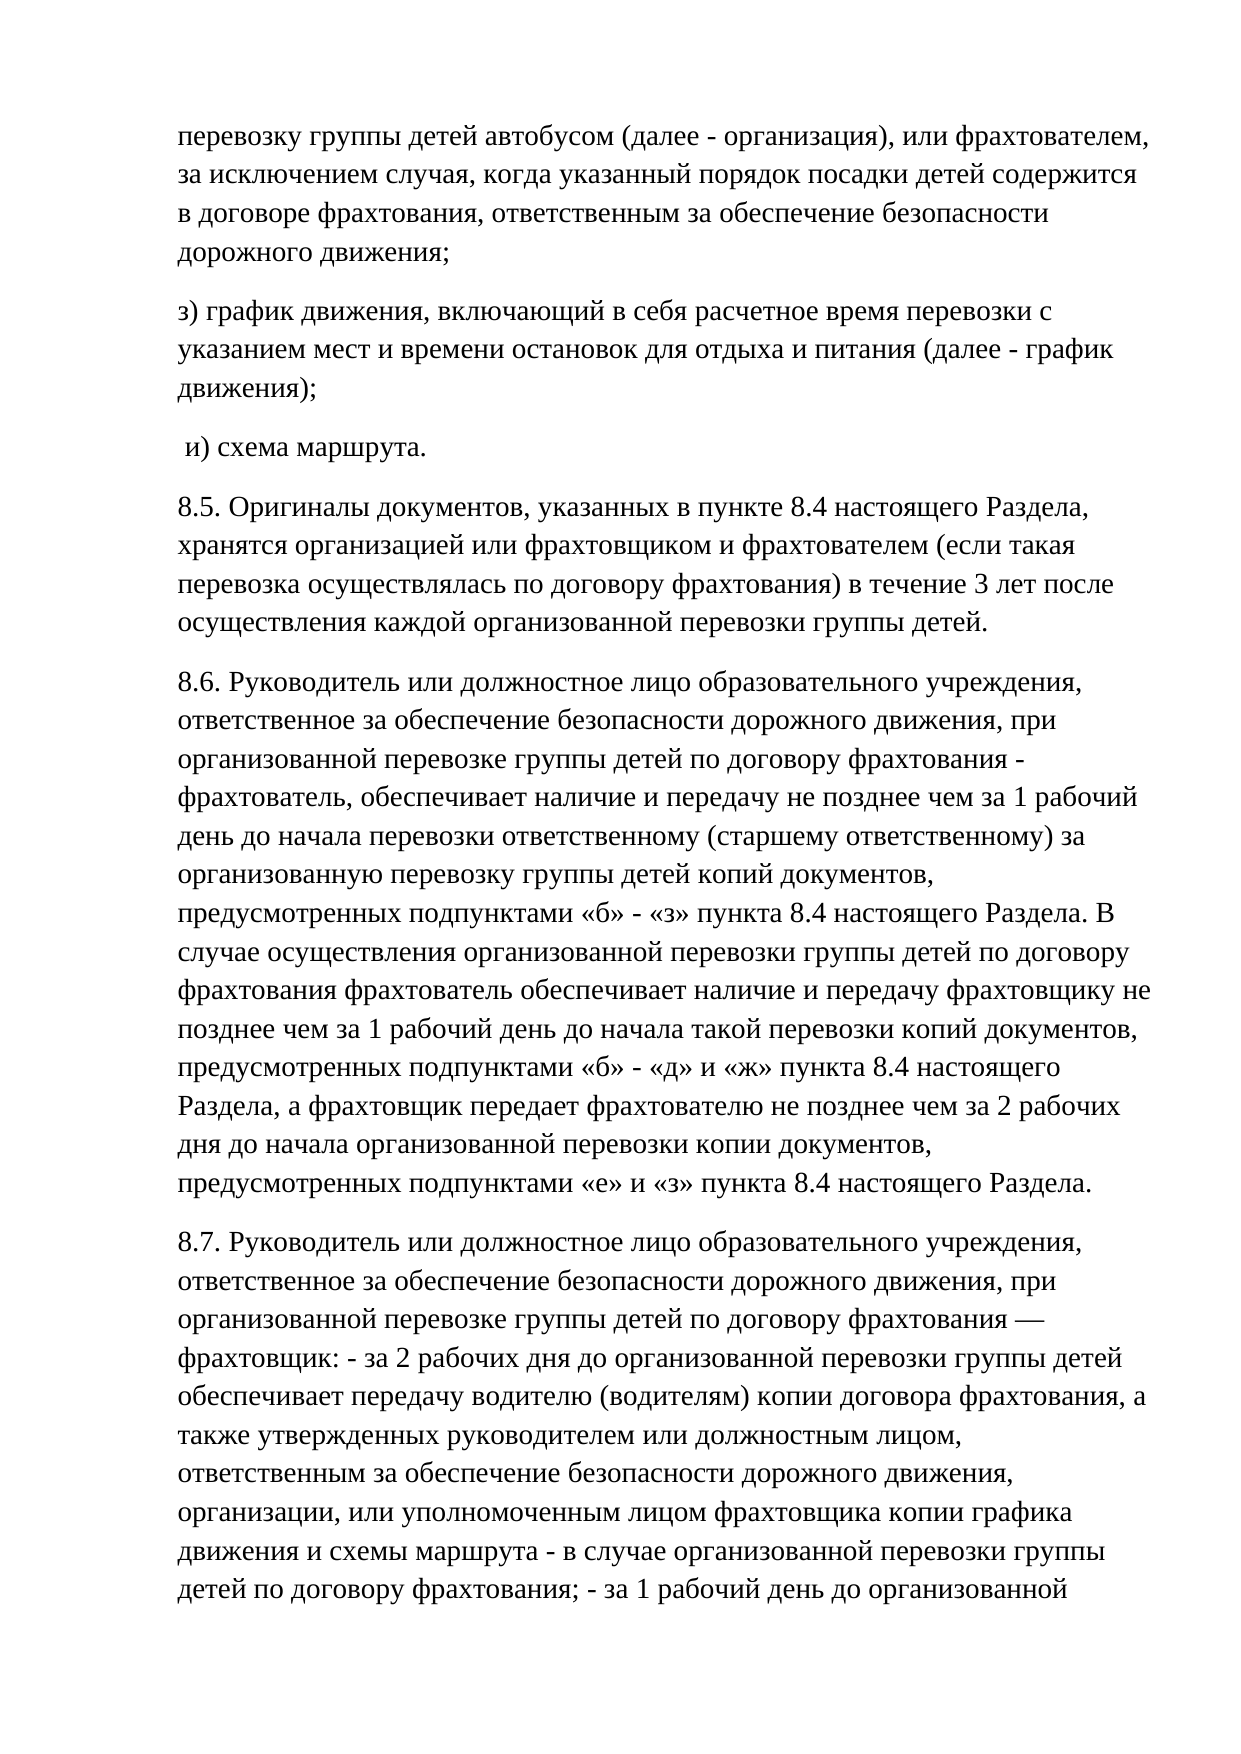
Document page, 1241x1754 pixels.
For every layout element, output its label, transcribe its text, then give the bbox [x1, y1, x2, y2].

text 8.6. Руководитель или должностное лицо образовательного учреждения, ответственное за обеспечение безопасности дорожного движения, при организованной перевозке группы детей по договору фрахтования - фрахтователь, обеспечивает наличие и передачу не позднее чем за 1 рабочий день до начала перевозки ответственному (старшему ответственному) за организованную перевозку группы детей копий документов, предусмотренных подпунктами «б» - «з» пункта 8.4 настоящего Раздела. В случае осуществления организованной перевозки группы детей по договору фрахтования фрахтователь обеспечивает наличие и передачу фрахтовщику не позднее чем за 1 рабочий день до начала такой перевозки копий документов, предусмотренных подпунктами «б» - «д» и «ж» пункта 8.4 настоящего Раздела, а фрахтовщик передает фрахтователю не позднее чем за 2 рабочих дня до начала организованной перевозки копии документов, предусмотренных подпунктами «е» и «з» пункта 8.4 настоящего Раздела. [177, 664, 1152, 1198]
text 8.5. Оригиналы документов, указанных в пункте 8.4 настоящего Раздела, хранятся организацией или фрахтовщиком и фрахтователем (если такая перевозка осуществлялась по договору фрахтования) в течение 3 лет после осуществления каждой организованной перевозки группы детей. [177, 489, 1152, 638]
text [177, 1224, 1152, 1605]
text з) график движения, включающий в себя расчетное время перевозки с указанием мест и времени остановок для отдыха и питания (далее - график движения); [177, 293, 1152, 404]
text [177, 118, 1152, 267]
text и) схема маршрута. [177, 429, 1152, 463]
